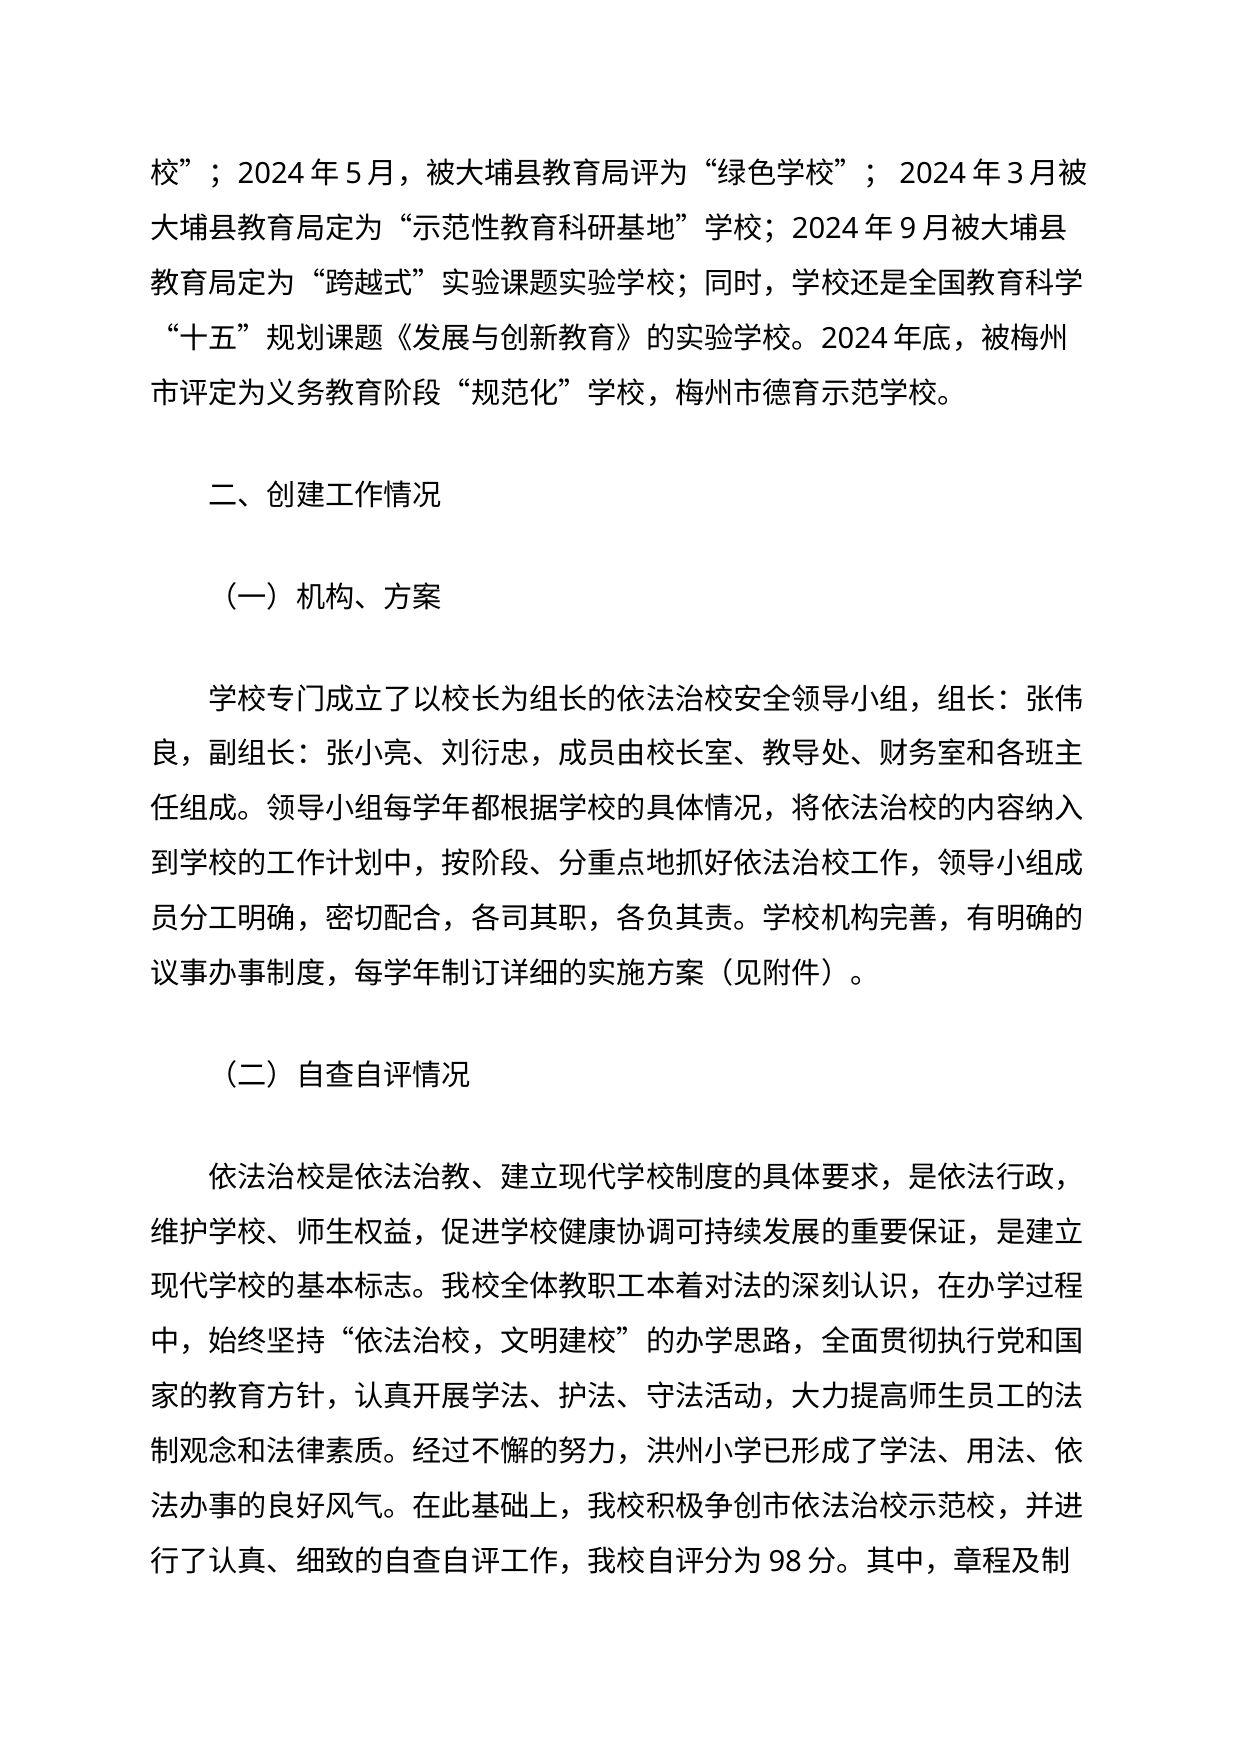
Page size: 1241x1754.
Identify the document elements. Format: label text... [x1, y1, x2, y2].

text 学校专门成立了以校长为组长的依法治校安全领导小组，组长：张伟良，副组长：张小亮、刘衍忠，成员由校长室、教导处、财务室和各班主任组成。领导小组每学年都根据学校的具体情况，将依法治校的内容纳入到学校的工作计划中，按阶段、分重点地抓好依法治校工作，领导小组成员分工明确，密切配合，各司其职，各负其责。学校机构完善，有明确的议事办事制度，每学年制订详细的实施方案（见附件）。 [150, 675, 1090, 992]
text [150, 1153, 1090, 1580]
text （二）自查自评情况 [150, 1051, 1090, 1094]
text （一）机构、方案 [150, 573, 1090, 616]
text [150, 150, 1090, 412]
text 二、创建工作情况 [150, 472, 1090, 514]
